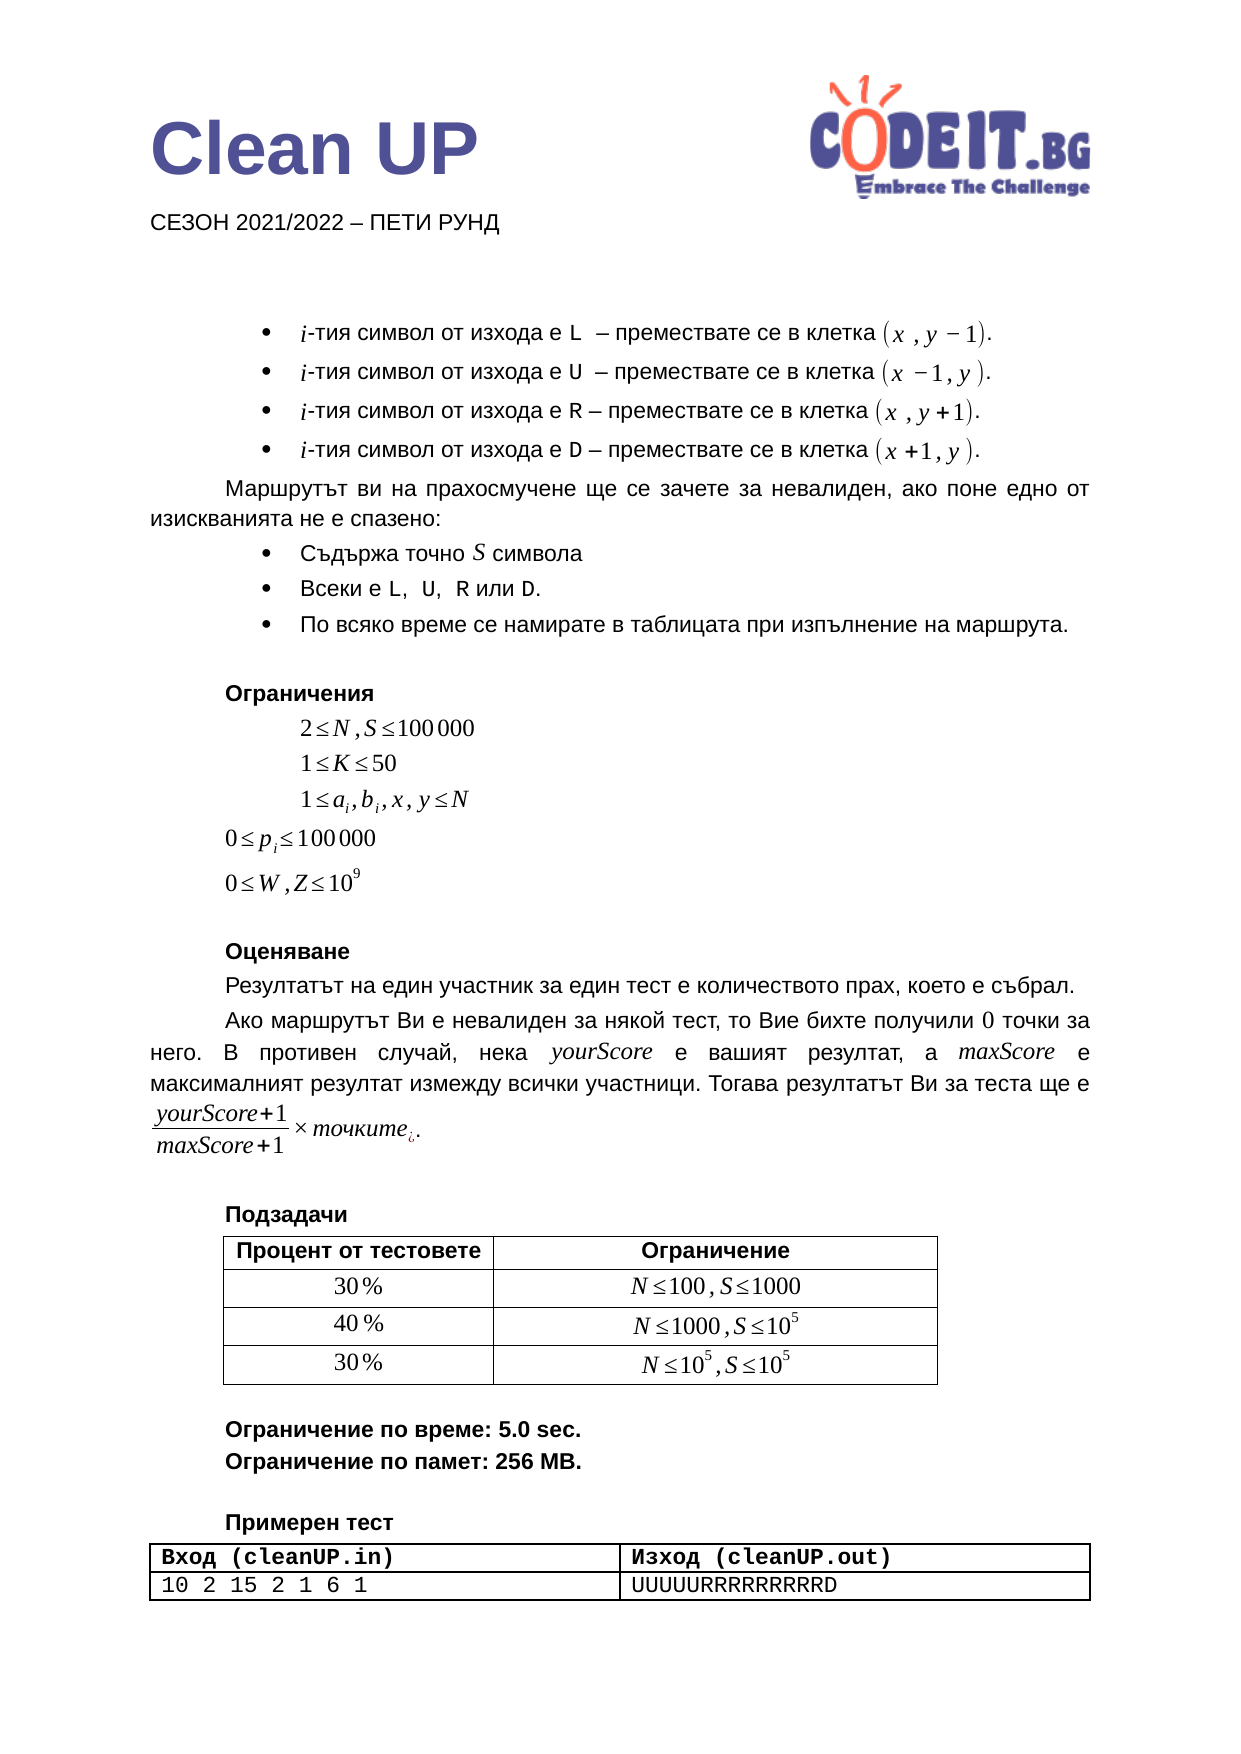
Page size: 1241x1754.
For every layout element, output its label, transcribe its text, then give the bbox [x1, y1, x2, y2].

text Подзадачи [150, 1201, 1090, 1228]
table_cell [224, 1270, 493, 1307]
text Ограничения [225, 680, 1090, 706]
list По всяко време се намирате в таблицата при изпълнение на маршрута. [262, 611, 1090, 638]
list Съдържа точно символа [262, 539, 1090, 567]
text Оценяване [150, 938, 1090, 964]
list -тия символ от изхода е U – премествате се в клетка . [262, 358, 1090, 388]
list -тия символ от изхода е D – премествате се в клетка . [262, 436, 1090, 466]
list -тия символ от изхода е R – премествате се в клетка . [262, 397, 1090, 427]
text Ако маршрутът Ви е невалиден за някой тест, то Вие бихте получили точки за него. В противен случай, нека е вашият резултат, а е максималният резултат измежду всички участници. Тогава резултатът Ви за теста ще е . [150, 1007, 1090, 1159]
table_cell 10 2 15 2 1 6 1 8 10 8 1 6 6 4 1 2 6 8 2 7 4 2 3 2 [151, 1573, 619, 1599]
table_cell [224, 1346, 493, 1384]
table_header Процент от тестовете [224, 1237, 493, 1269]
list -тия символ от изхода е L – премествате се в клетка . [262, 319, 1090, 349]
table_cell [494, 1308, 937, 1345]
text Резултатът на един участник за един тест е количеството прах, което е събрал. [150, 972, 1090, 999]
text Ограничение по памет: 256 MB. [150, 1448, 1090, 1474]
table_cell [494, 1270, 937, 1307]
table_header Ограничение [494, 1237, 937, 1269]
table_cell UUUUURRRRRRRRRD [621, 1573, 1089, 1599]
text Маршрутът ви на прахосмучене ще се зачете за невалиден, ако поне едно от изискванията не е спазено: [150, 474, 1090, 531]
text Ограничение по време: 5.0 sec. [150, 1416, 1090, 1443]
table_cell [494, 1346, 937, 1384]
list Всеки е L, U, R или D. [262, 575, 1090, 603]
text Примерен тест [150, 1509, 1090, 1535]
table_cell [224, 1308, 493, 1345]
table_header Вход (cleanUP.in) [151, 1545, 619, 1571]
table_header Изход (cleanUP.out) [621, 1545, 1089, 1571]
picture [810, 75, 1091, 199]
